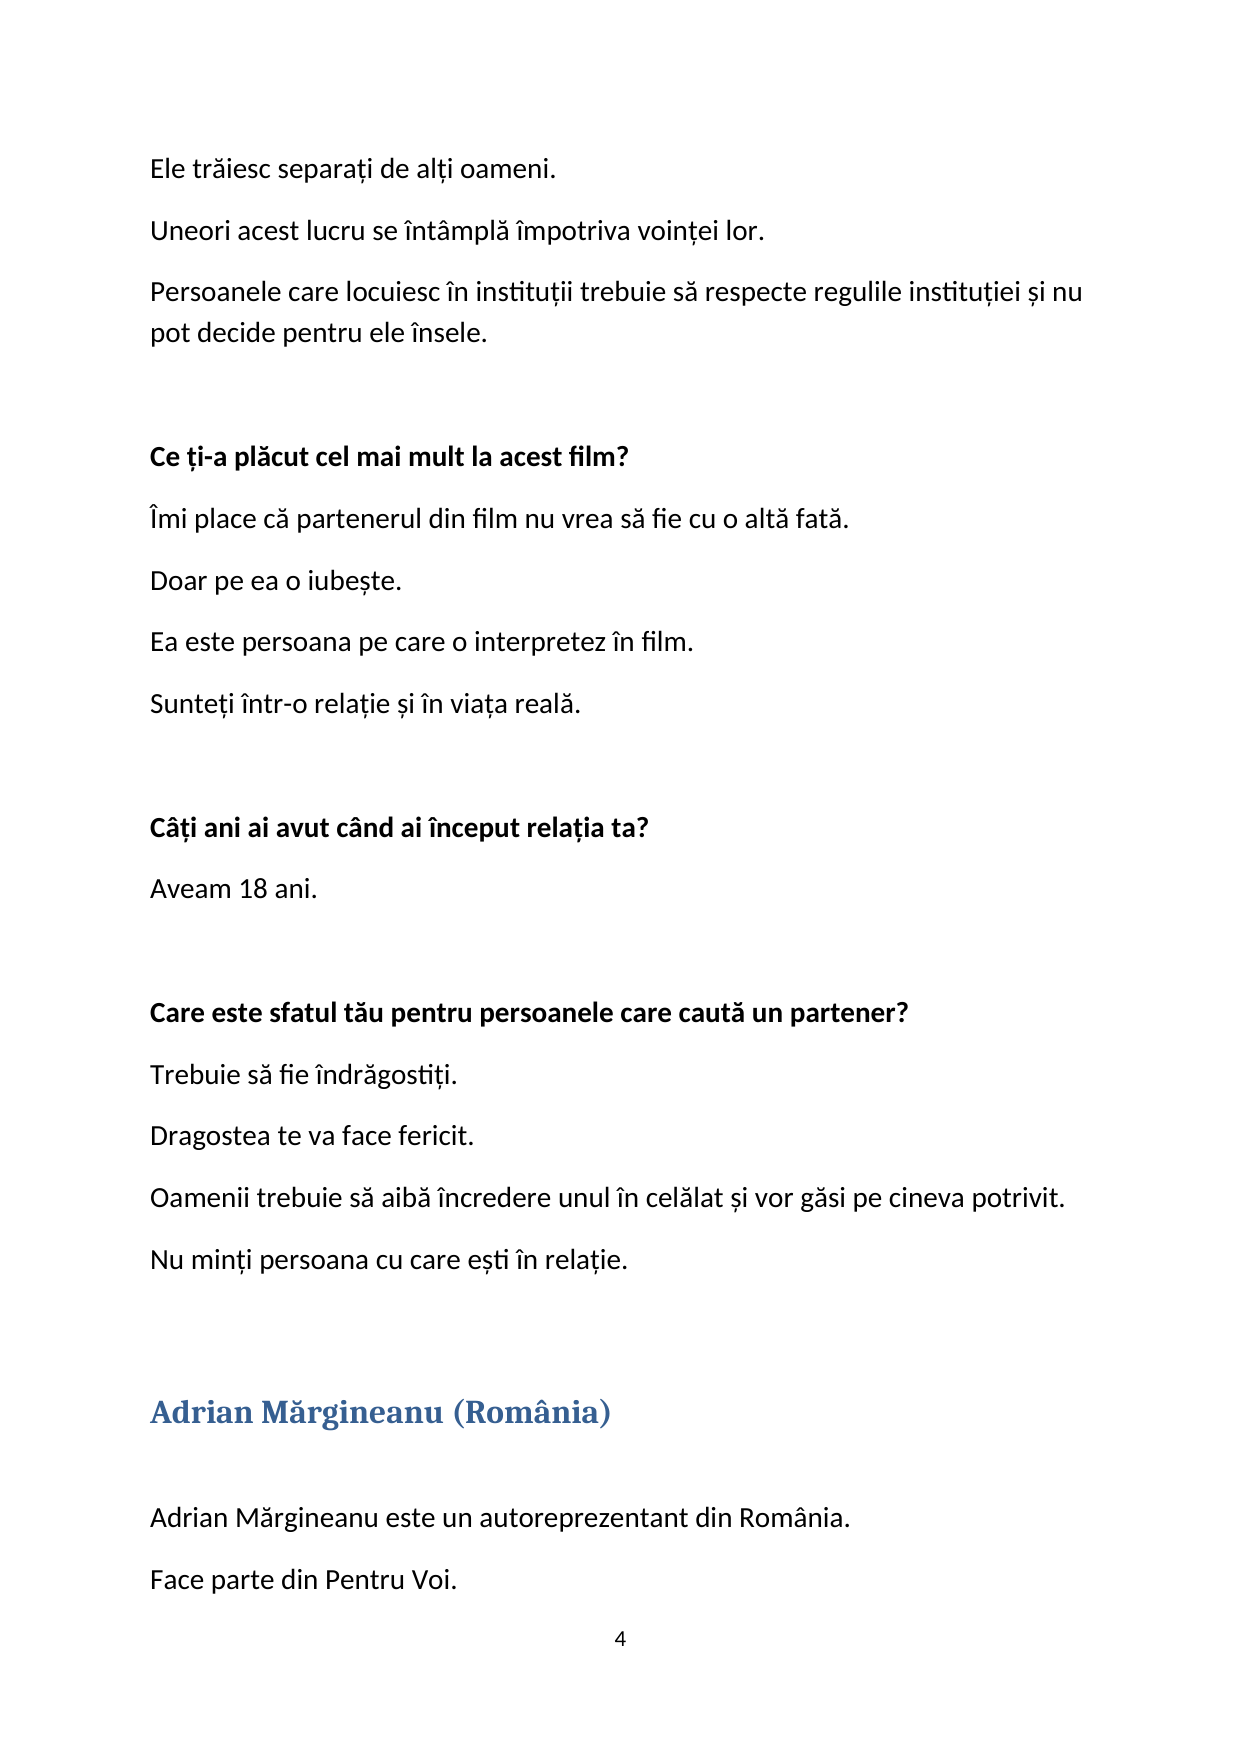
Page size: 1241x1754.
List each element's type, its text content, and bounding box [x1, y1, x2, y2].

text Îmi place că partenerul din film nu vrea să fie cu o altă fată. [150, 500, 1090, 535]
text Doar pe ea o iubește. [150, 562, 1090, 597]
text Adrian Mărgineanu este un autoreprezentant din România. [150, 1499, 1090, 1535]
text Ea este persoana pe care o interpretez în film. [150, 623, 1090, 659]
text Aveam 18 ani. [150, 870, 1090, 906]
text Face parte din Pentru Voi. [150, 1561, 1090, 1597]
text Sunteți într-o relație și în viața reală. [150, 685, 1090, 721]
text Dragostea te va face fericit. [150, 1117, 1090, 1153]
text Nu minți persoana cu care ești în relație. [150, 1241, 1090, 1277]
text Câți ani ai avut când ai început relația ta? [150, 809, 1090, 844]
text Oamenii trebuie să aibă încredere unul în celălat și vor găsi pe cineva potrivit. [150, 1179, 1090, 1215]
text Care este sfatul tău pentru persoanele care caută un partener? [150, 994, 1090, 1029]
text Trebuie să fie îndrăgostiți. [150, 1056, 1090, 1091]
subtitle Adrian Mărgineanu (România) [150, 1394, 1090, 1432]
text Uneori acest lucru se întâmplă împotriva voinței lor. [150, 212, 1090, 247]
text Ele trăiesc separați de alți oameni. [150, 150, 1090, 186]
text Persoanele care locuiesc în instituții trebuie să respecte regulile instituției și nu pot decide pentru ele însele. [150, 273, 1090, 350]
text Ce ți-a plăcut cel mai mult la acest film? [150, 438, 1090, 474]
